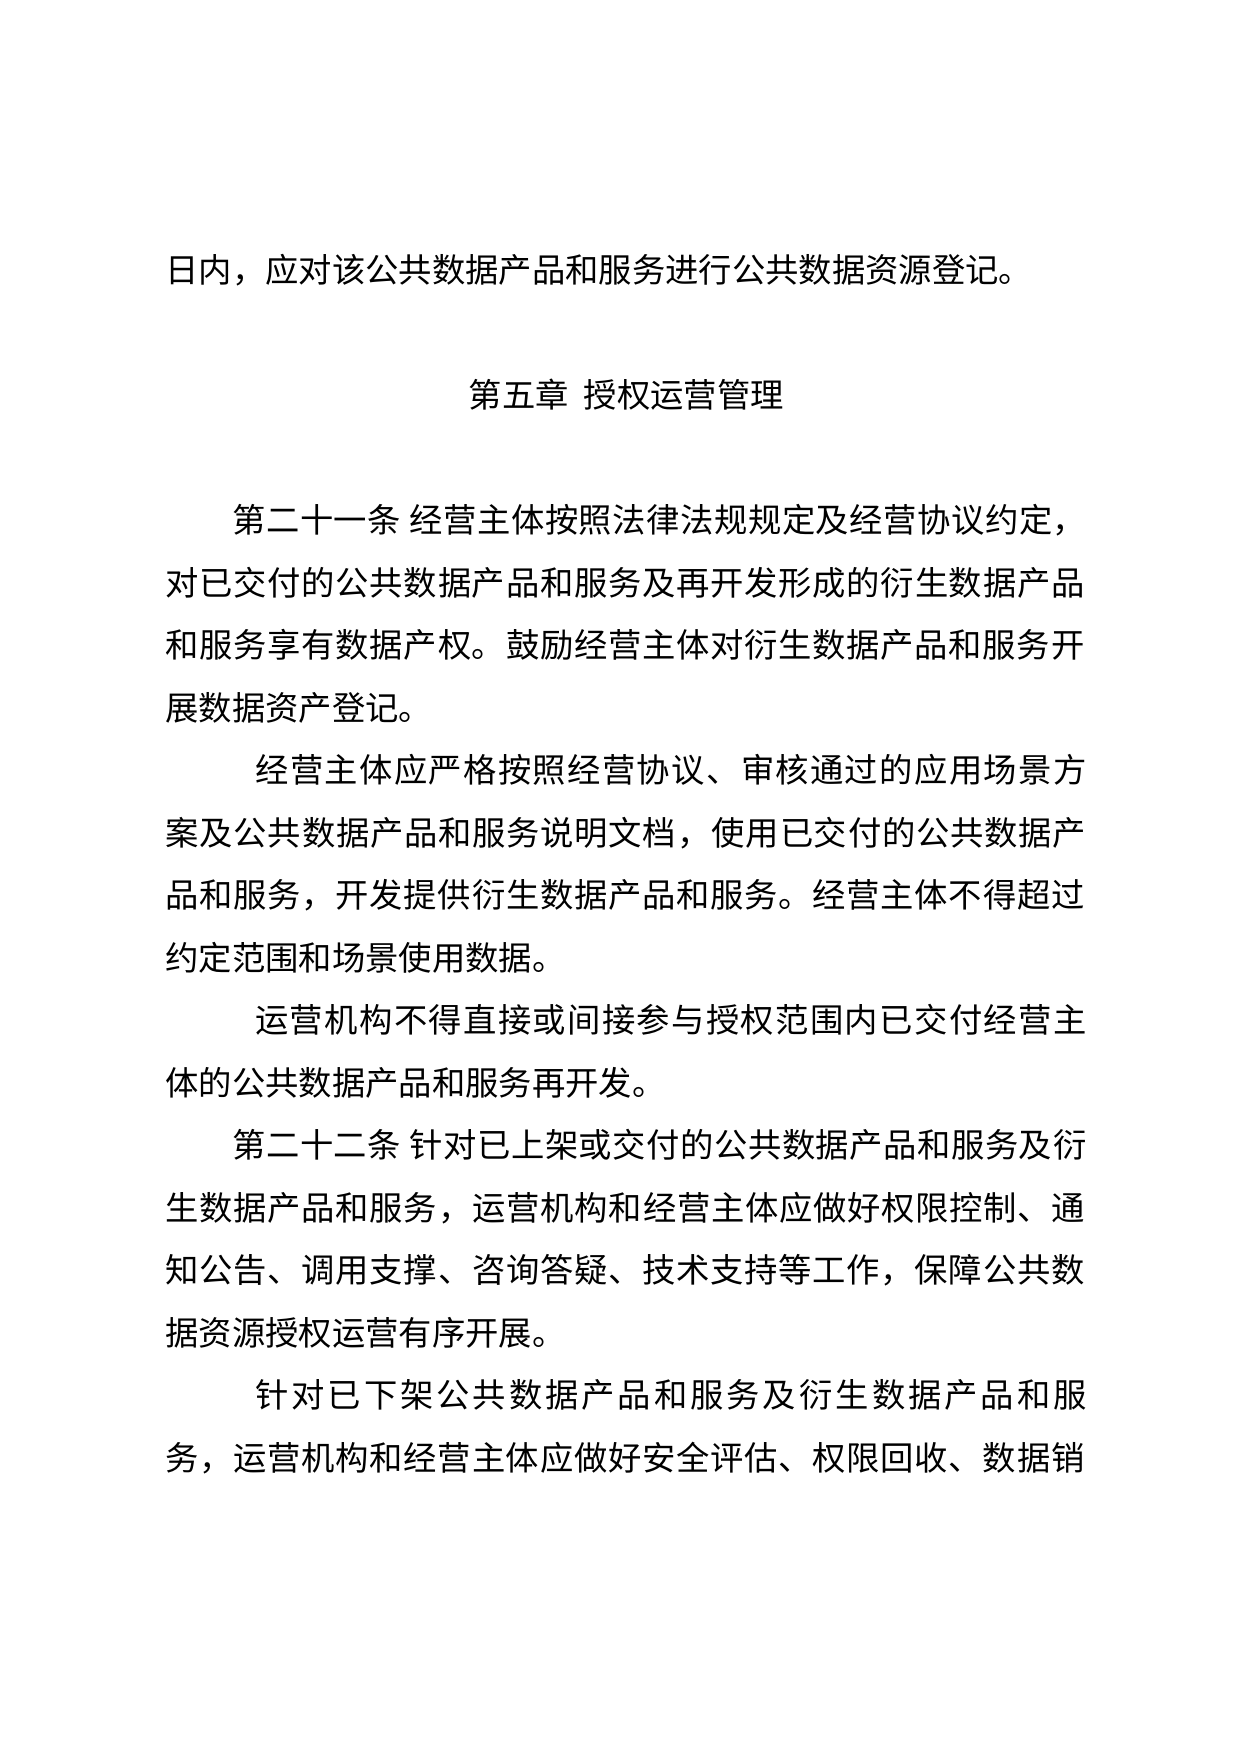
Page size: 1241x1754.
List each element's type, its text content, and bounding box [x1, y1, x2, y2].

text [165, 1358, 1087, 1483]
text 运营机构不得直接或间接参与授权范围内已交付经营主体的公共数据产品和服务再开发。 [165, 983, 1087, 1108]
list 第二十二条 针对已上架或交付的公共数据产品和服务及衍生数据产品和服务，运营机构和经营主体应做好权限控制、通知公告、调用支撑、咨询答疑、技术支持等工作，保障公共数据资源授权运营有序开展。 [165, 1108, 1087, 1358]
text 经营主体应严格按照经营协议、审核通过的应用场景方案及公共数据产品和服务说明文档，使用已交付的公共数据产品和服务，开发提供衍生数据产品和服务。经营主体不得超过约定范围和场景使用数据。 [165, 733, 1087, 983]
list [165, 233, 1087, 295]
list 第二十一条 经营主体按照法律法规规定及经营协议约定，对已交付的公共数据产品和服务及再开发形成的衍生数据产品和服务享有数据产权。鼓励经营主体对衍生数据产品和服务开展数据资产登记。 [165, 483, 1087, 733]
subtitle 授权运营管理 [165, 358, 1087, 420]
